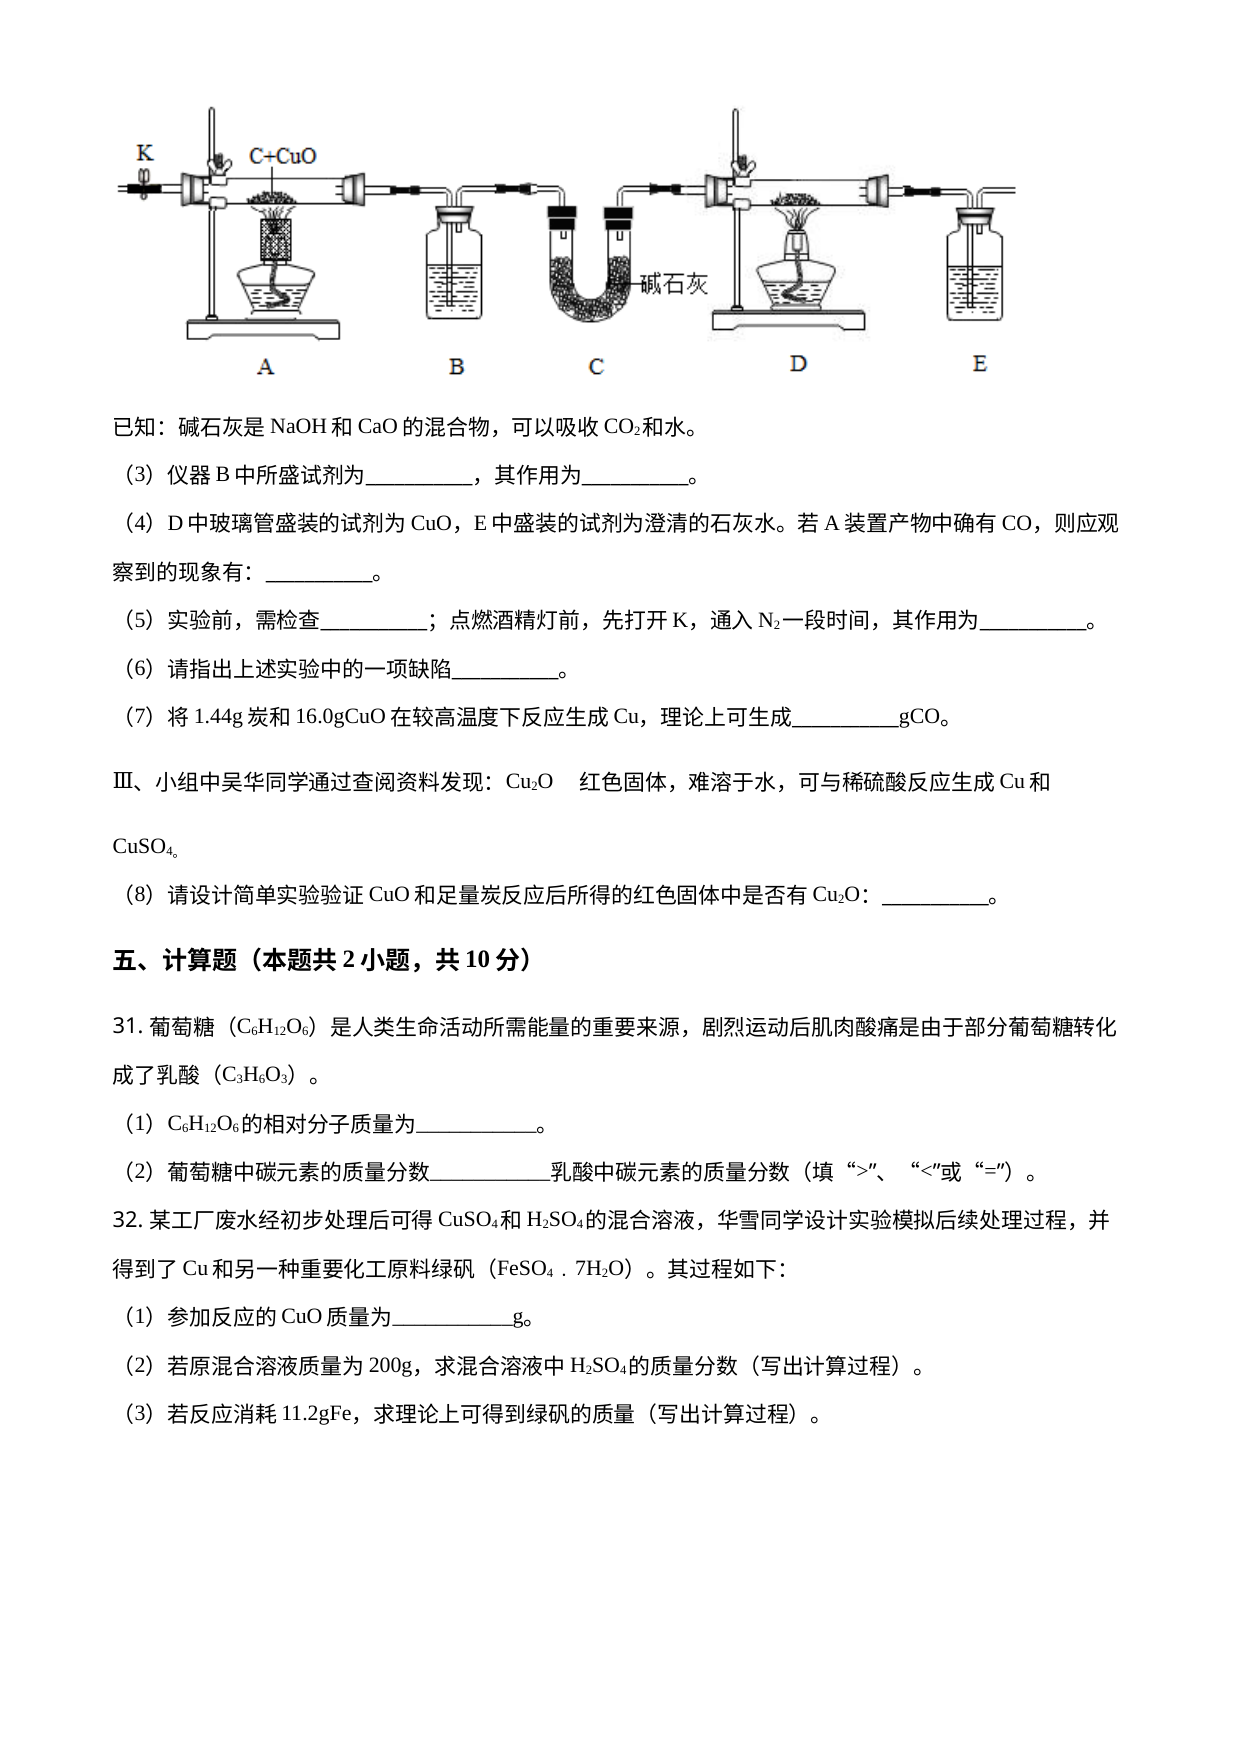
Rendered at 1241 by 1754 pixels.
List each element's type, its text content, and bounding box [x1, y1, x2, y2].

text 已知：碱石灰是NaOH和CaO的混合物，可以吸收CO2和水。 [112, 409, 1128, 442]
text （8）请设计简单实验验证CuO和足量炭反应后所得的红色固体中是否有Cu2O：___________。 [112, 878, 1128, 910]
text （3）仪器B中所盛试剂为___________，其作用为___________。 [112, 458, 1128, 490]
text （7）将1.44g炭和16.0gCuO在较高温度下反应生成Cu，理论上可生成___________gCO。 [112, 700, 1128, 732]
text （3）若反应消耗11.2gFe，求理论上可得到绿矾的质量（写出计算过程）。 [112, 1397, 1128, 1429]
text Ⅲ、小组中吴华同学通过查阅资料发现：Cu2O红色固体，难溶于水，可与稀硫酸反应生成Cu和CuSO4。 [112, 748, 1128, 862]
text （1）参加反应的CuO质量为___________g。 [112, 1300, 1128, 1332]
picture [112, 101, 1022, 384]
text （1）C6H12O6的相对分子质量为___________。 [112, 1106, 1128, 1139]
text （6）请指出上述实验中的一项缺陷___________。 [112, 651, 1128, 684]
text （4）D中玻璃管盛装的试剂为CuO，E中盛装的试剂为澄清的石灰水。若A装置产物中确有CO，则应观察到的现象有：___________。 [112, 506, 1128, 587]
text 五、计算题（本题共2小题，共10分） [112, 926, 1128, 991]
text （2）若原混合溶液质量为200g，求混合溶液中H2SO4的质量分数（写出计算过程）。 [112, 1348, 1128, 1381]
text （2）葡萄糖中碳元素的质量分数___________乳酸中碳元素的质量分数（填“>”、“<”或“=”）。 [112, 1154, 1128, 1187]
text 32. 某工厂废水经初步处理后可得CuSO4和H2SO4的混合溶液，华雪同学设计实验模拟后续处理过程，并得到了Cu和另一种重要化工原料绿矾（FeSO4﹒7H2O）。其过程如下： [112, 1203, 1128, 1284]
text （5）实验前，需检查___________；点燃酒精灯前，先打开K，通入N2一段时间，其作用为___________。 [112, 603, 1128, 636]
text 31. 葡萄糖（C6H12O6）是人类生命活动所需能量的重要来源，剧烈运动后肌肉酸痛是由于部分葡萄糖转化成了乳酸（C3H6O3）。 [112, 1009, 1128, 1090]
